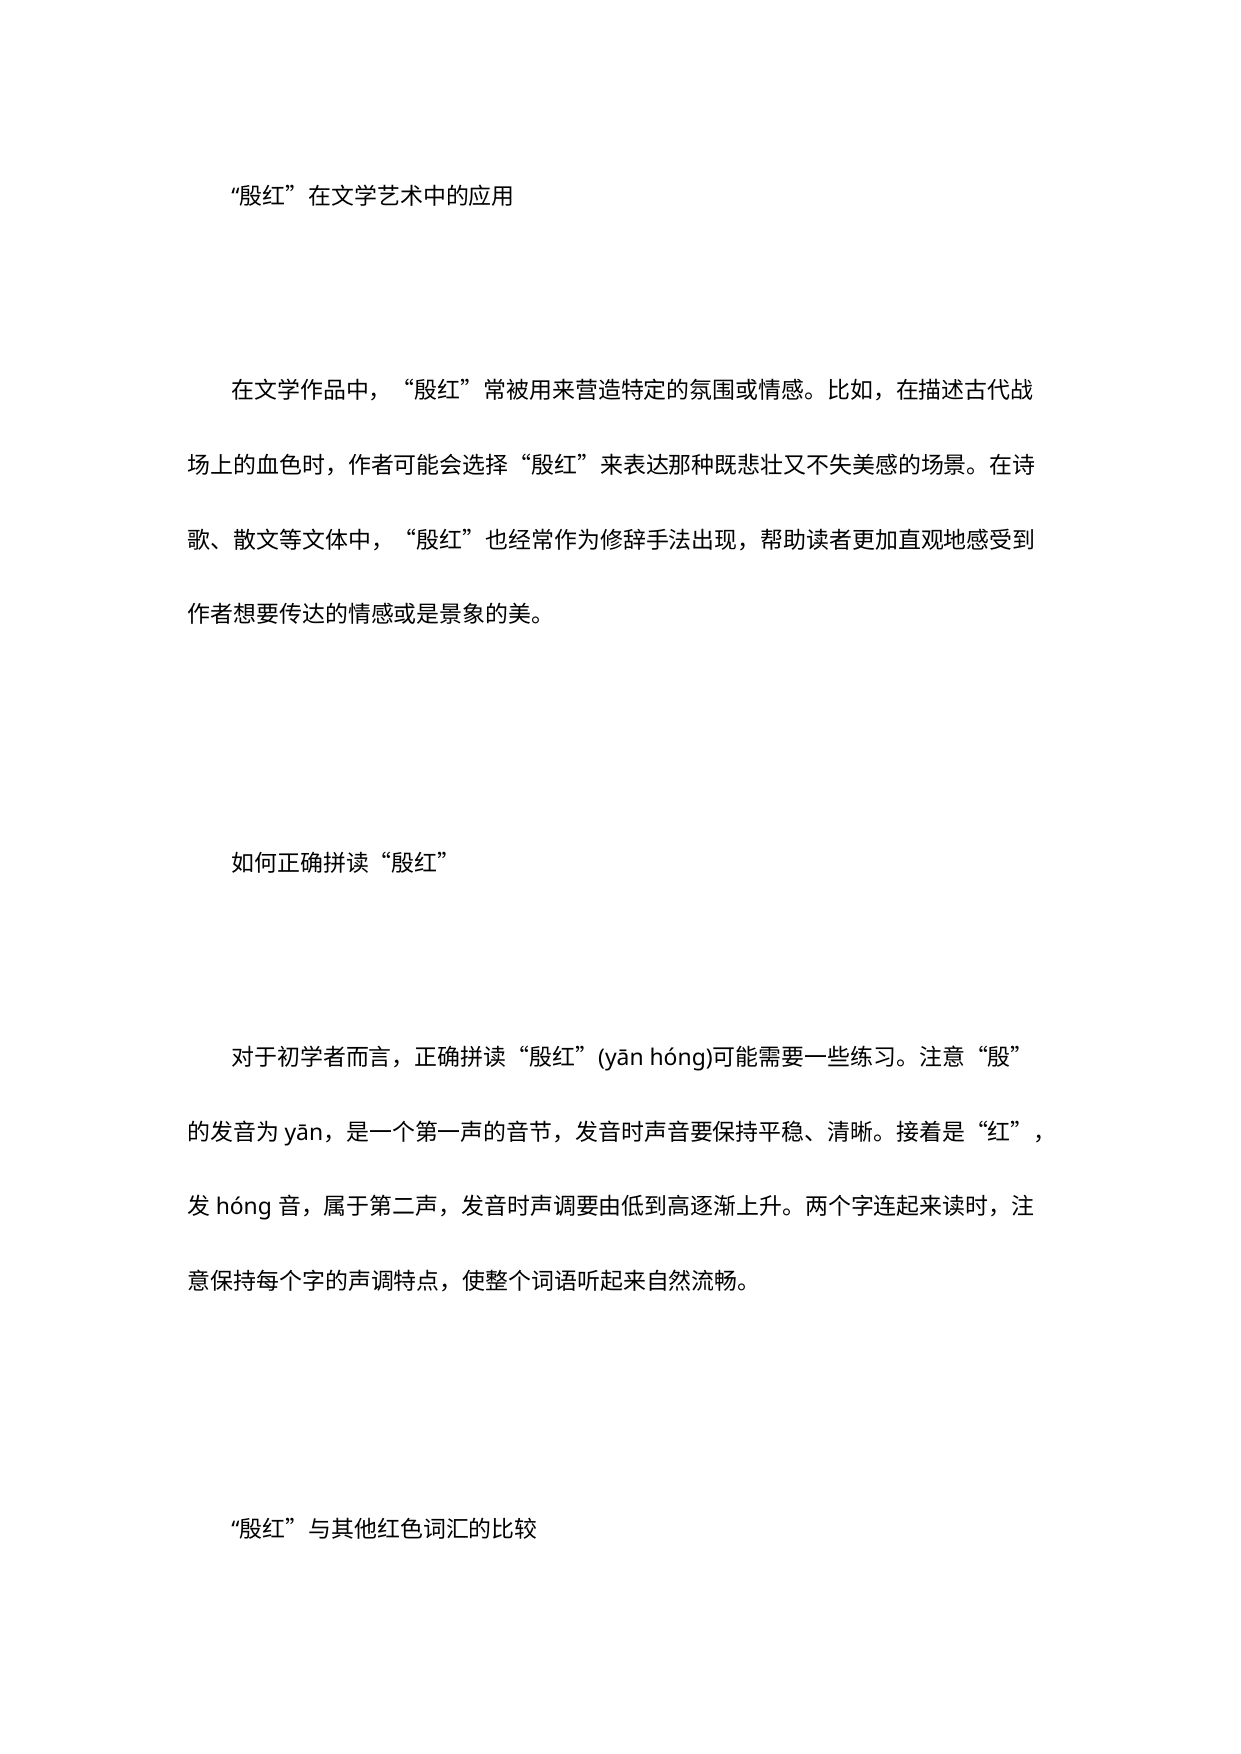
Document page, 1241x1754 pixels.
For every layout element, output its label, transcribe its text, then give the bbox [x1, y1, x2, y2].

text 对于初学者而言，正确拼读“殷红”(yān hóng)可能需要一些练习。注意“殷”的发音为 yān，是一个第一声的音节，发音时声音要保持平稳、清晰。接着是“红”，发 hóng 音，属于第二声，发音时声调要由低到高逐渐上升。两个字连起来读时，注意保持每个字的声调特点，使整个词语听起来自然流畅。 [187, 1023, 1053, 1312]
text 如何正确拼读“殷红” [187, 828, 1053, 893]
text “殷红”与其他红色词汇的比较 [187, 1495, 1053, 1560]
text “殷红”在文学艺术中的应用 [187, 162, 1053, 227]
text 在文学作品中，“殷红”常被用来营造特定的氛围或情感。比如，在描述古代战场上的血色时，作者可能会选择“殷红”来表达那种既悲壮又不失美感的场景。在诗歌、散文等文体中，“殷红”也经常作为修辞手法出现，帮助读者更加直观地感受到作者想要传达的情感或是景象的美。 [187, 356, 1053, 645]
